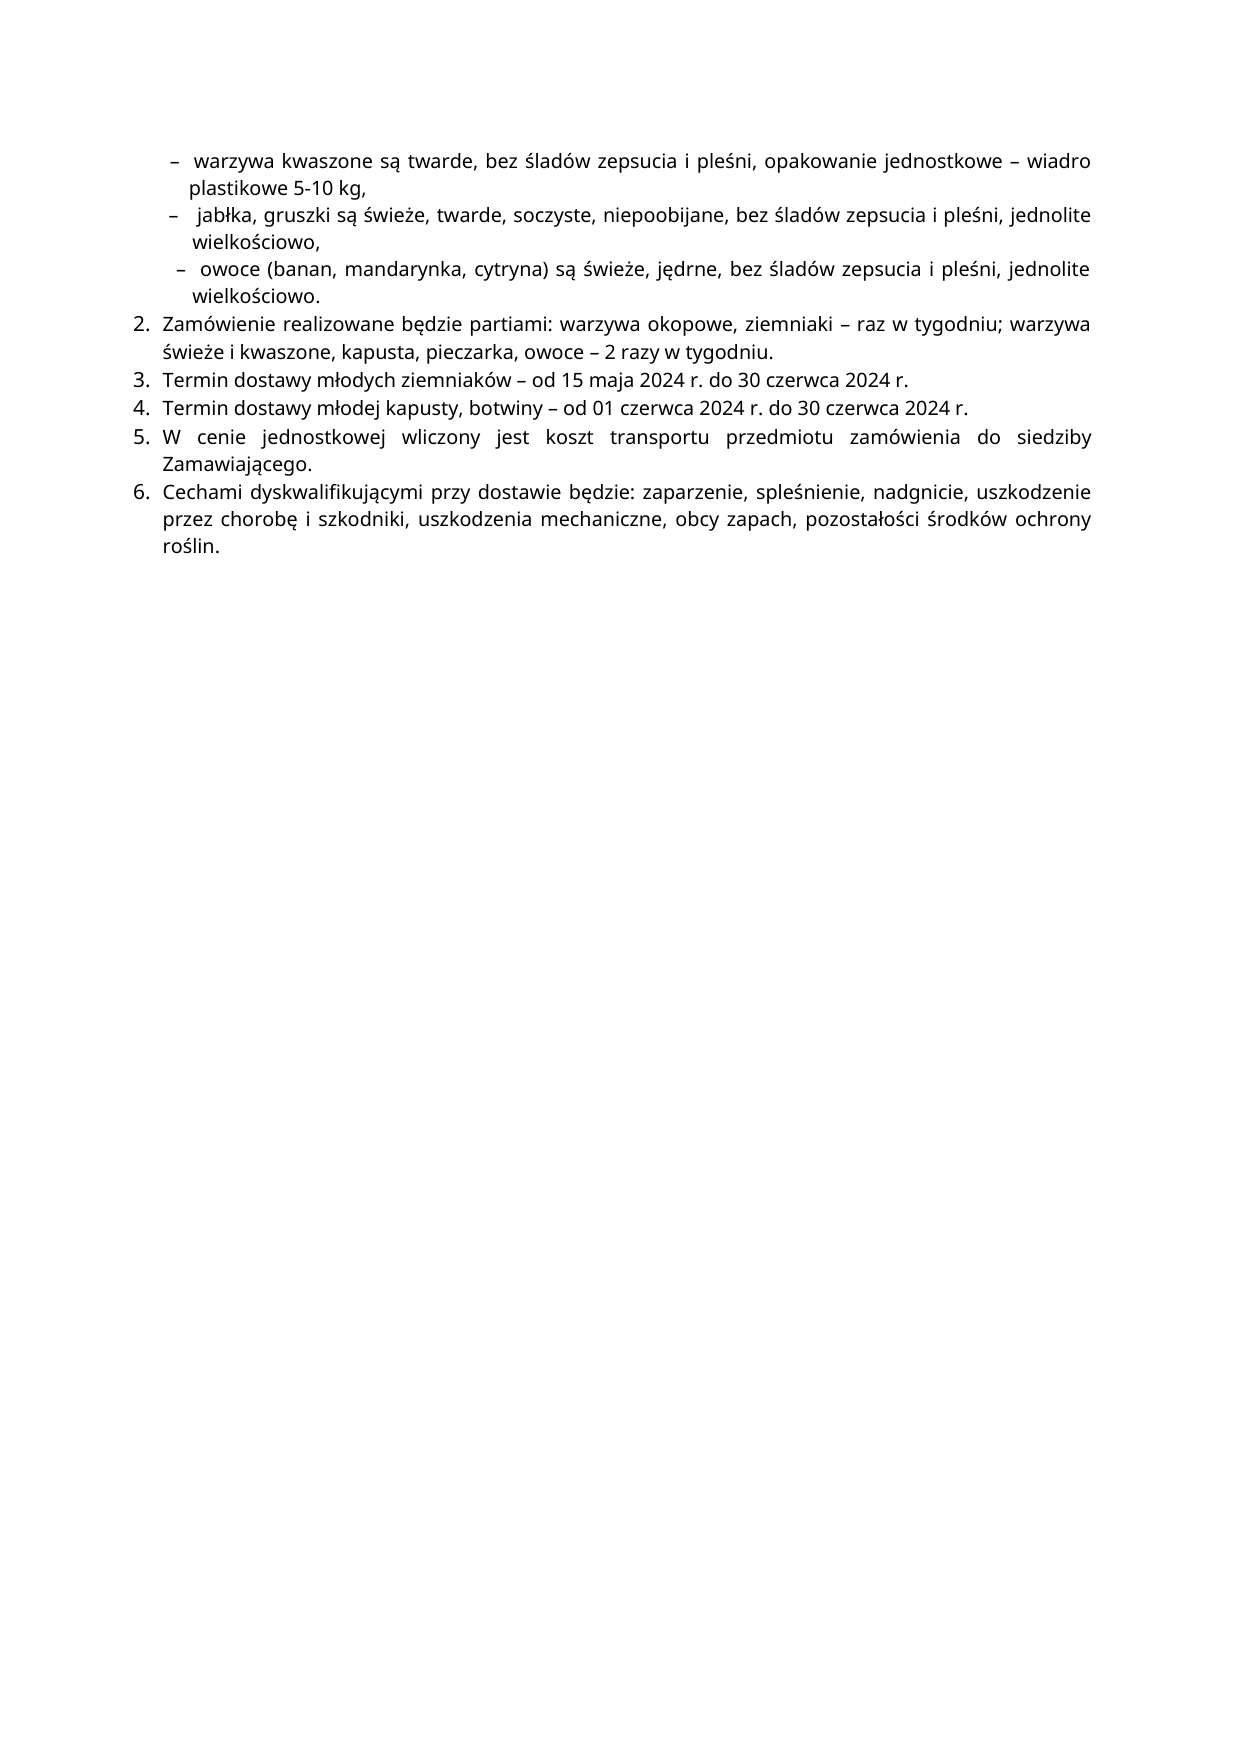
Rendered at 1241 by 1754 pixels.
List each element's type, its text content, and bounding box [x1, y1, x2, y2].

list Termin dostawy młodej kapusty, botwiny – od 01 czerwca 2024 r. do 30 czerwca 2024 r. [133, 393, 1092, 422]
text – jabłka, gruszki są świeże, twarde, soczyste, niepoobijane, bez śladów zepsucia i pleśni, jednolite wielkościowo, [162, 202, 1092, 256]
list Zamówienie realizowane będzie partiami: warzywa okopowe, ziemniaki – raz w tygodniu; warzywa świeże i kwaszone, kapusta, pieczarka, owoce – 2 razy w tygodniu. [133, 309, 1092, 365]
list Cechami dyskwalifikującymi przy dostawie będzie: zaparzenie, spleśnienie, nadgnicie, uszkodzenie przez chorobę i szkodniki, uszkodzenia mechaniczne, obcy zapach, pozostałości środków ochrony roślin. [133, 477, 1092, 560]
text – owoce (banan, mandarynka, cytryna) są świeże, jędrne, bez śladów zepsucia i pleśni, jednolite wielkościowo. [148, 256, 1092, 309]
list Termin dostawy młodych ziemniaków – od 15 maja 2024 r. do 30 czerwca 2024 r. [133, 365, 1092, 393]
list W cenie jednostkowej wliczony jest koszt transportu przedmiotu zamówienia do siedziby Zamawiającego. [133, 422, 1092, 477]
text – warzywa kwaszone są twarde, bez śladów zepsucia i pleśni, opakowanie jednostkowe – wiadro plastikowe 5-10 kg, [148, 148, 1092, 202]
